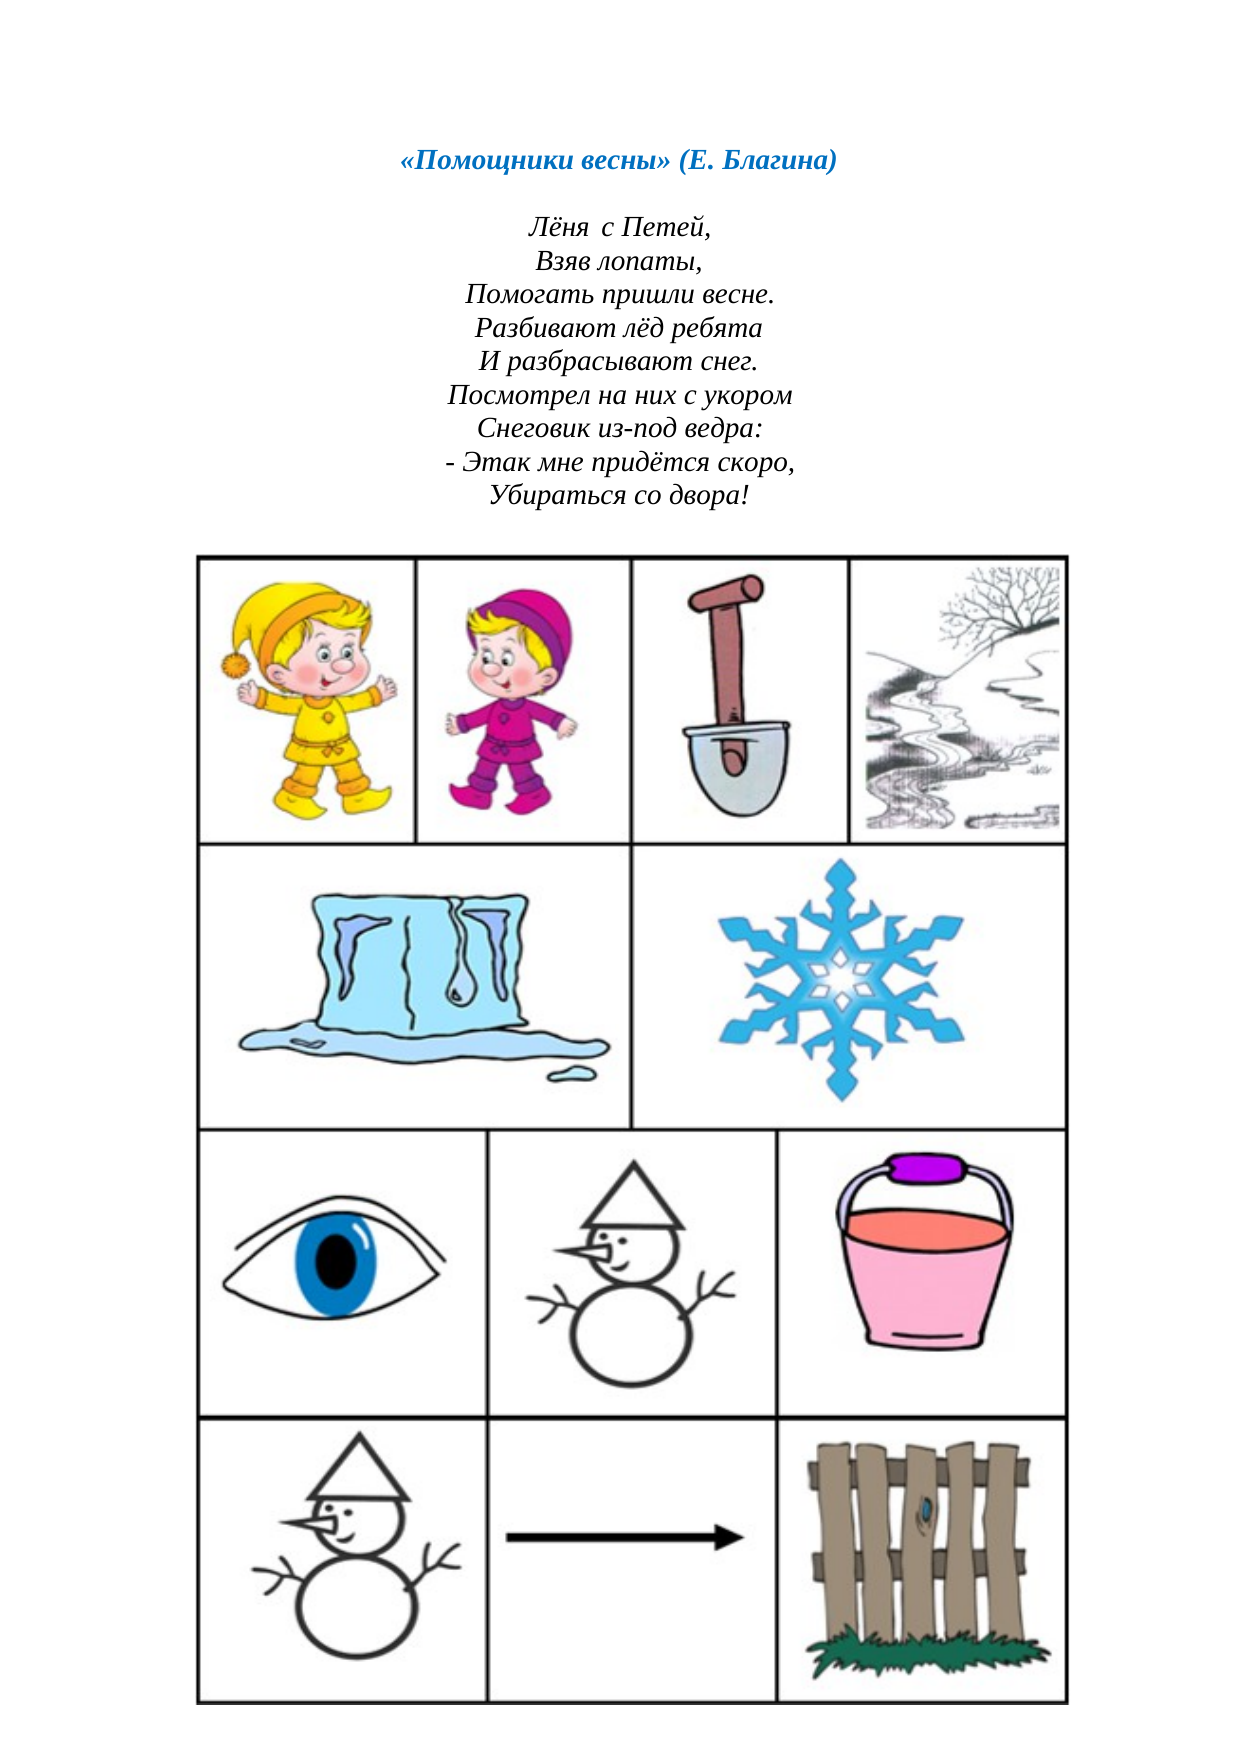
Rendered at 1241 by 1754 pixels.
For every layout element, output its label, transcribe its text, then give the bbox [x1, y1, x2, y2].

text «Помощники весны» (Е. Благина) [75, 142, 1165, 176]
text Снеговик из-под ведра: [75, 410, 1165, 444]
text Убираться со двора! [75, 477, 1165, 511]
text Помогать пришли весне. [75, 276, 1165, 310]
text Взяв лопаты, [75, 243, 1165, 276]
text И разбрасывают снег. [75, 343, 1165, 377]
text Лёня с Петей, [75, 209, 1165, 243]
text Посмотрел на них с укором [75, 377, 1165, 410]
picture [195, 554, 1071, 1705]
text - Этак мне придётся скоро, [75, 444, 1165, 477]
text Разбивают лёд ребята [75, 310, 1165, 343]
